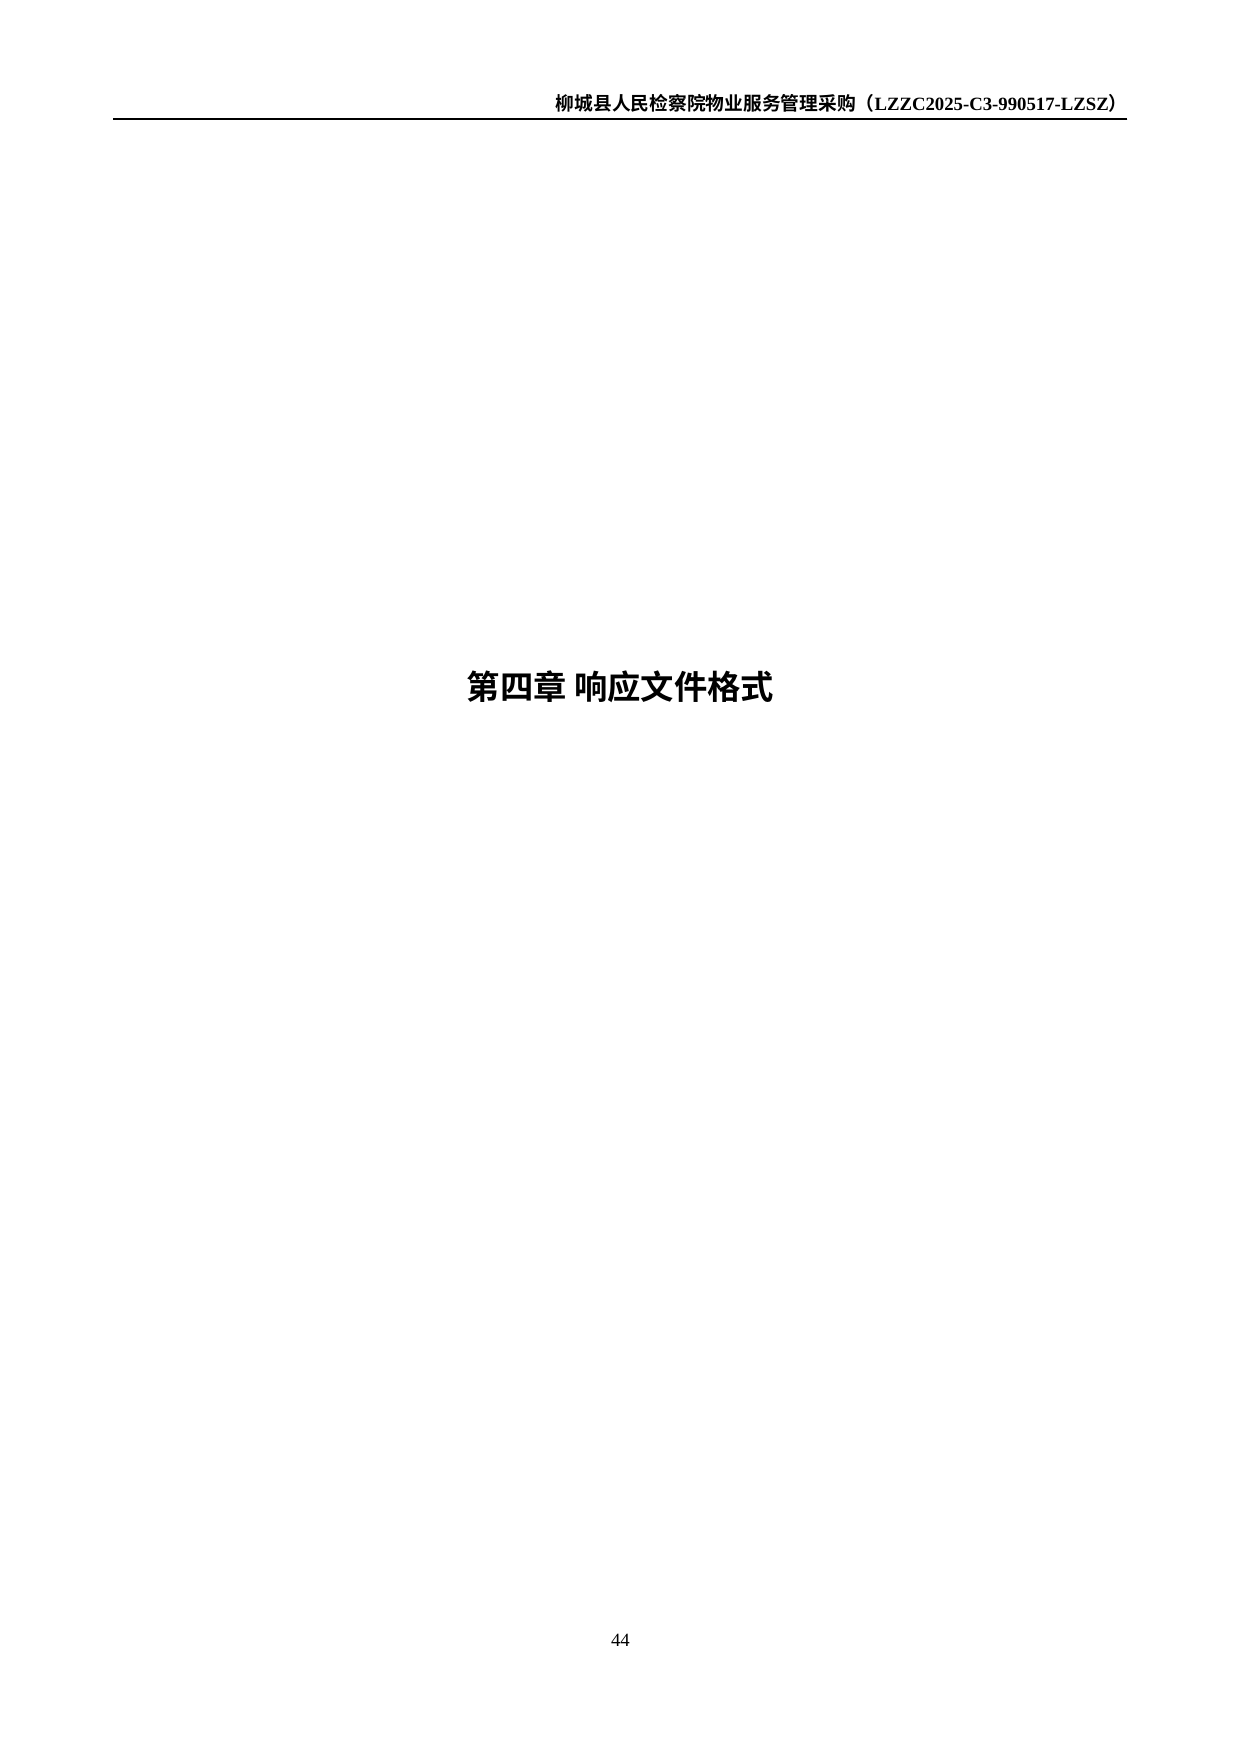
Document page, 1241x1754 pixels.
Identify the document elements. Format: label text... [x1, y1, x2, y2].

subtitle 第四章 响应文件格式 [113, 652, 1127, 717]
